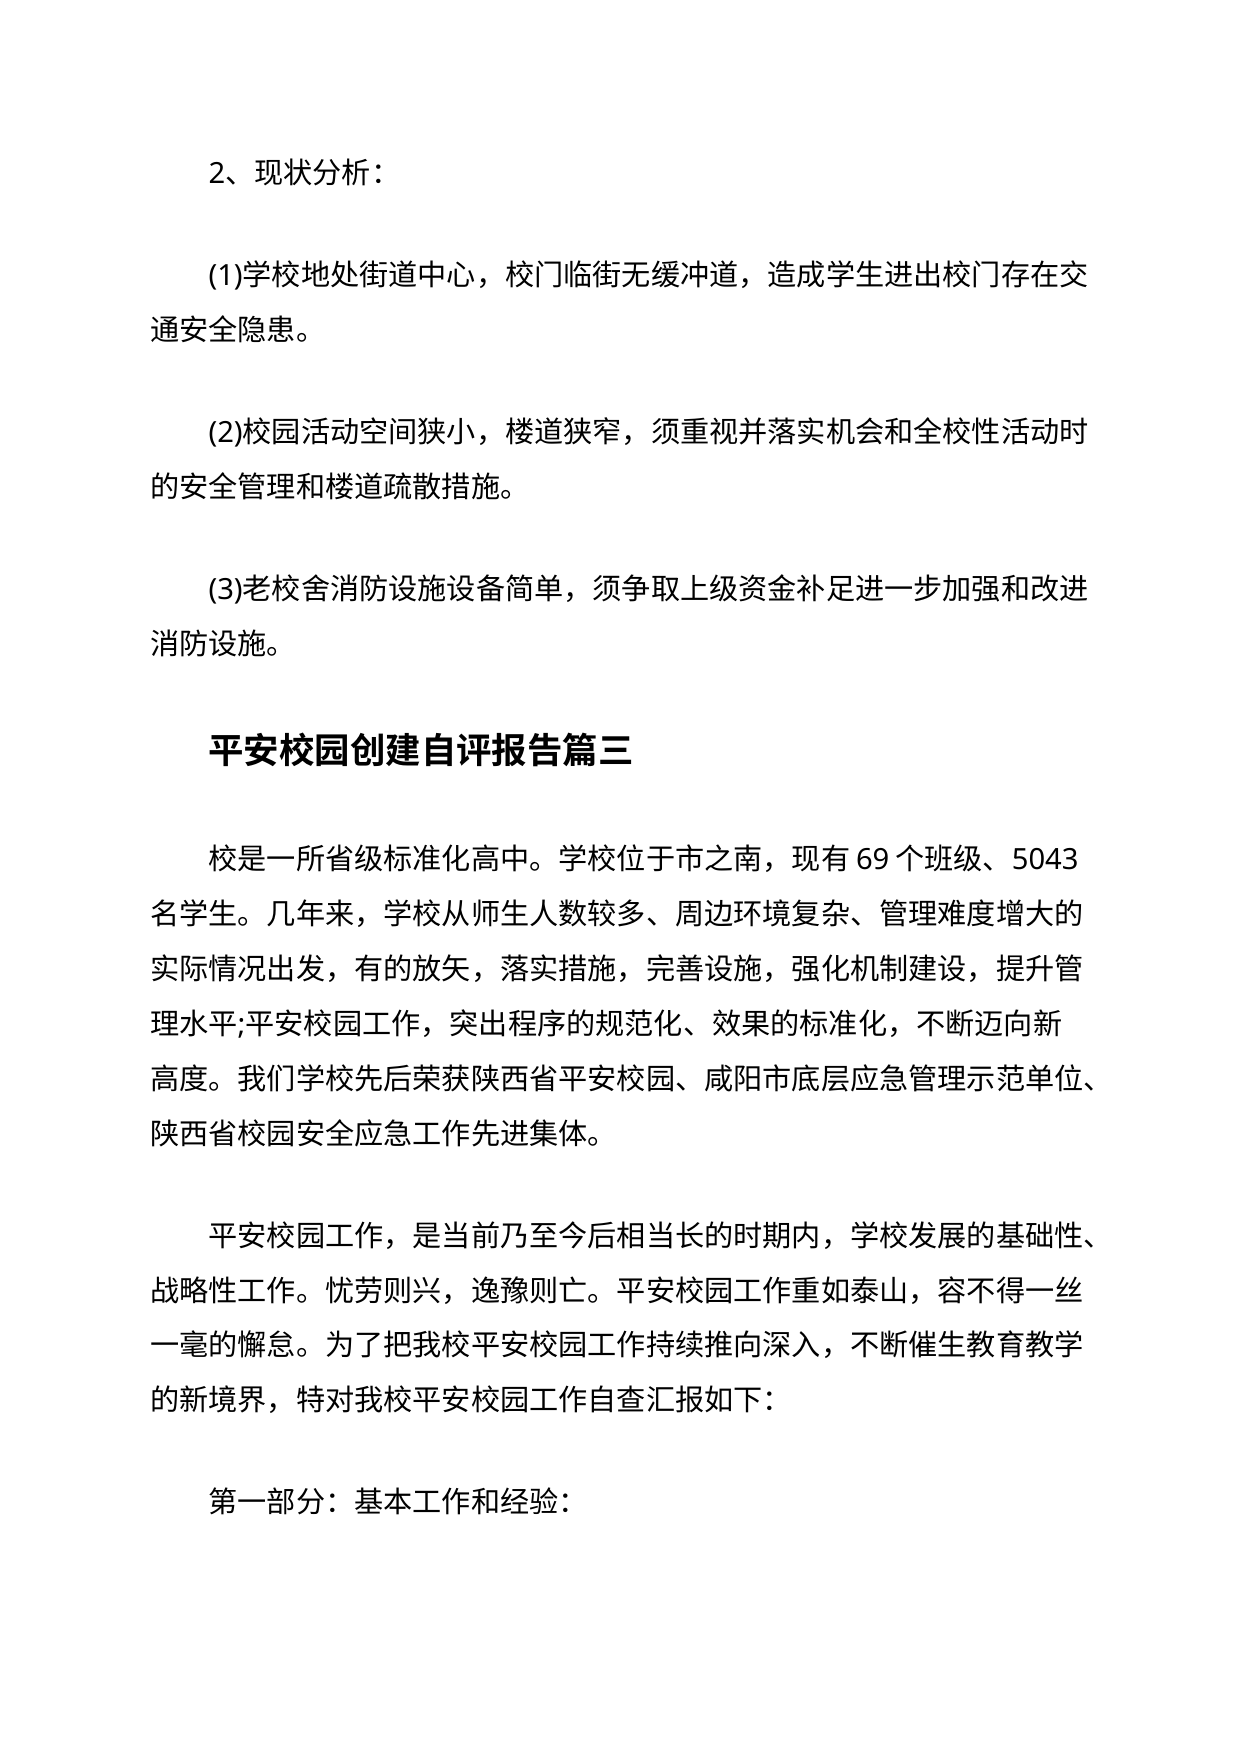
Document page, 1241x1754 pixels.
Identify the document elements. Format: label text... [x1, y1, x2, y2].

text 平安校园工作，是当前乃至今后相当长的时期内，学校发展的基础性、战略性工作。忧劳则兴，逸豫则亡。平安校园工作重如泰山，容不得一丝一毫的懈怠。为了把我校平安校园工作持续推向深入，不断催生教育教学的新境界，特对我校平安校园工作自查汇报如下： [150, 1212, 1090, 1419]
text 校是一所省级标准化高中。学校位于市之南，现有69个班级、5043名学生。几年来，学校从师生人数较多、周边环境复杂、管理难度增大的实际情况出发，有的放矢，落实措施，完善设施，强化机制建设，提升管理水平;平安校园工作，突出程序的规范化、效果的标准化，不断迈向新高度。我们学校先后荣获陕西省平安校园、咸阳市底层应急管理示范单位、陕西省校园安全应急工作先进集体。 [150, 836, 1090, 1153]
text (3)老校舍消防设施设备简单，须争取上级资金补足进一步加强和改进消防设施。 [150, 566, 1090, 663]
text 平安校园创建自评报告篇三 [150, 722, 1090, 773]
text 2、现状分析： [150, 150, 1090, 192]
text 第一部分：基本工作和经验： [150, 1479, 1090, 1521]
text (1)学校地处街道中心，校门临街无缓冲道，造成学生进出校门存在交通安全隐患。 [150, 252, 1090, 349]
text (2)校园活动空间狭小，楼道狭窄，须重视并落实机会和全校性活动时的安全管理和楼道疏散措施。 [150, 409, 1090, 506]
